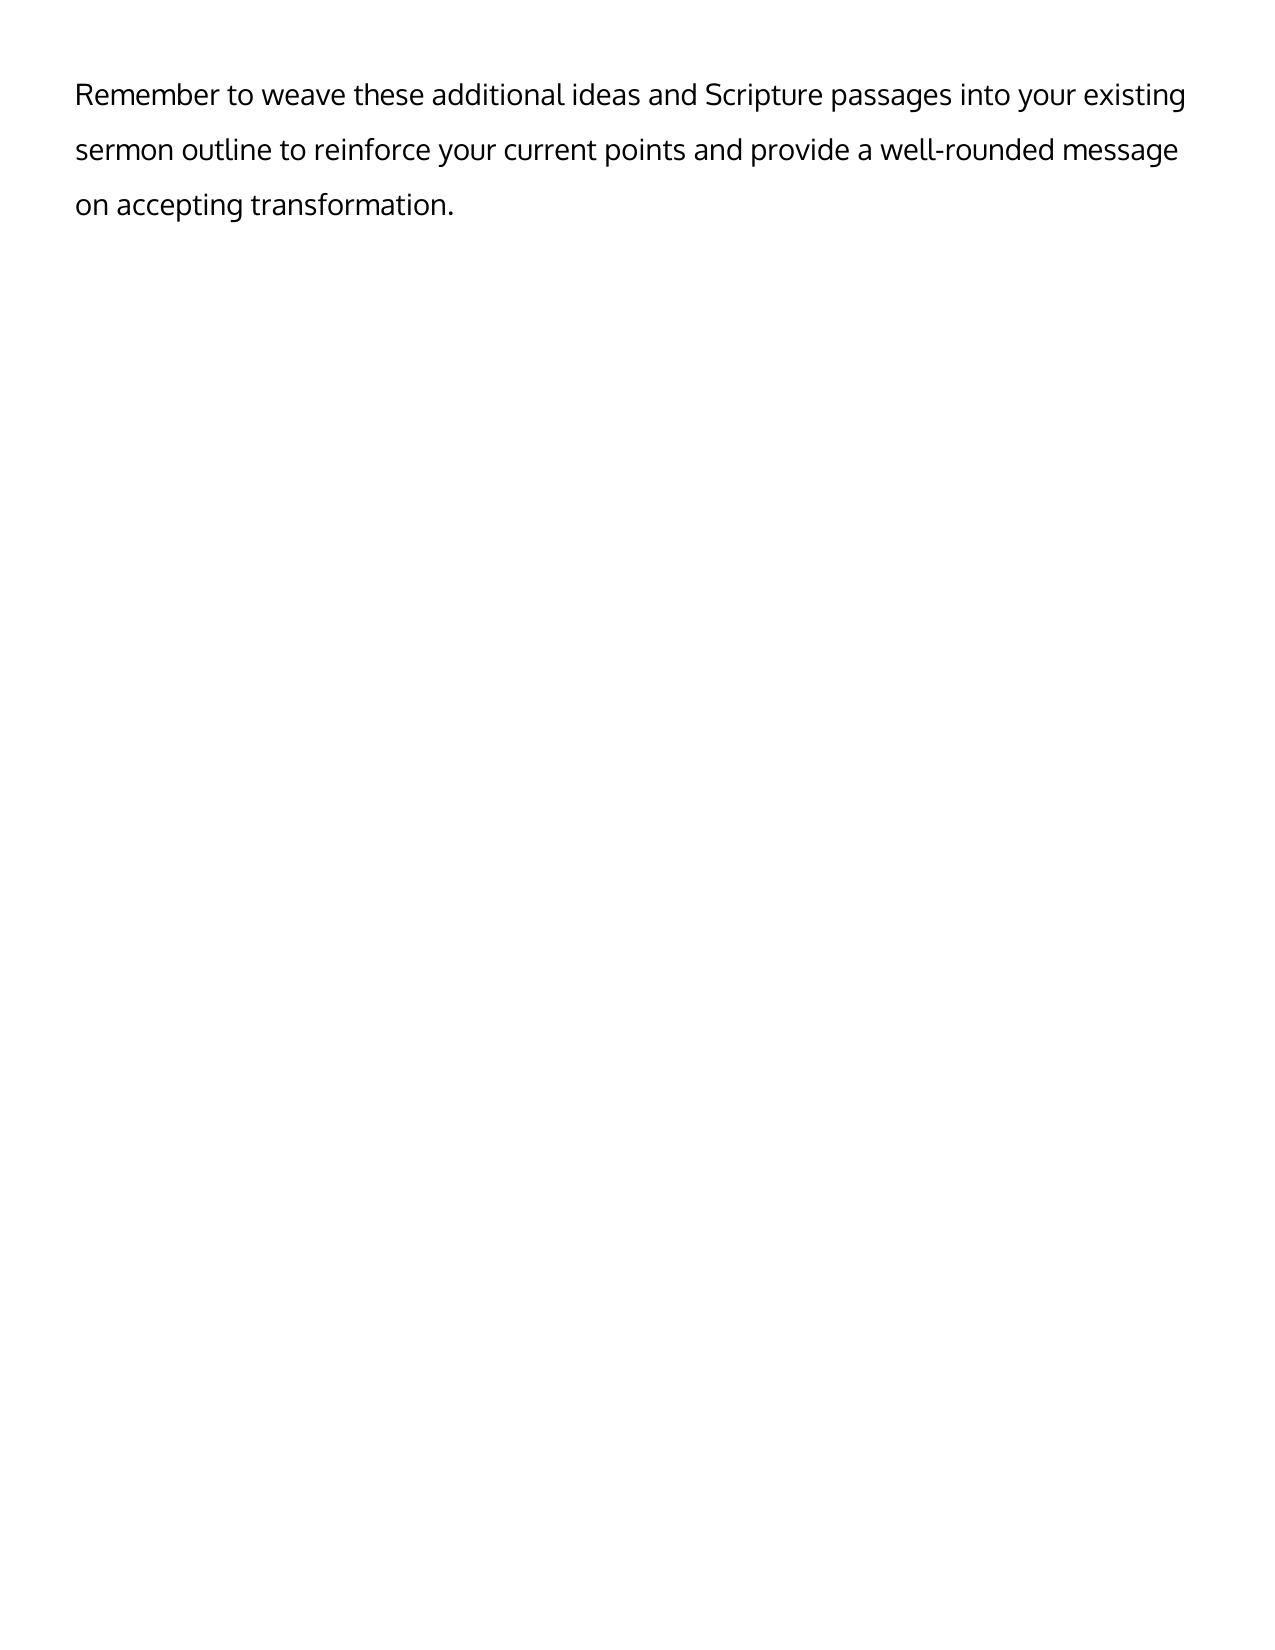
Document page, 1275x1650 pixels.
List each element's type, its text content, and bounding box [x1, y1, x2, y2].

text Remember to weave these additional ideas and Scripture passages into your existing sermon outline to reinforce your current points and provide a well-rounded message on accepting transformation. [75, 75, 1200, 222]
